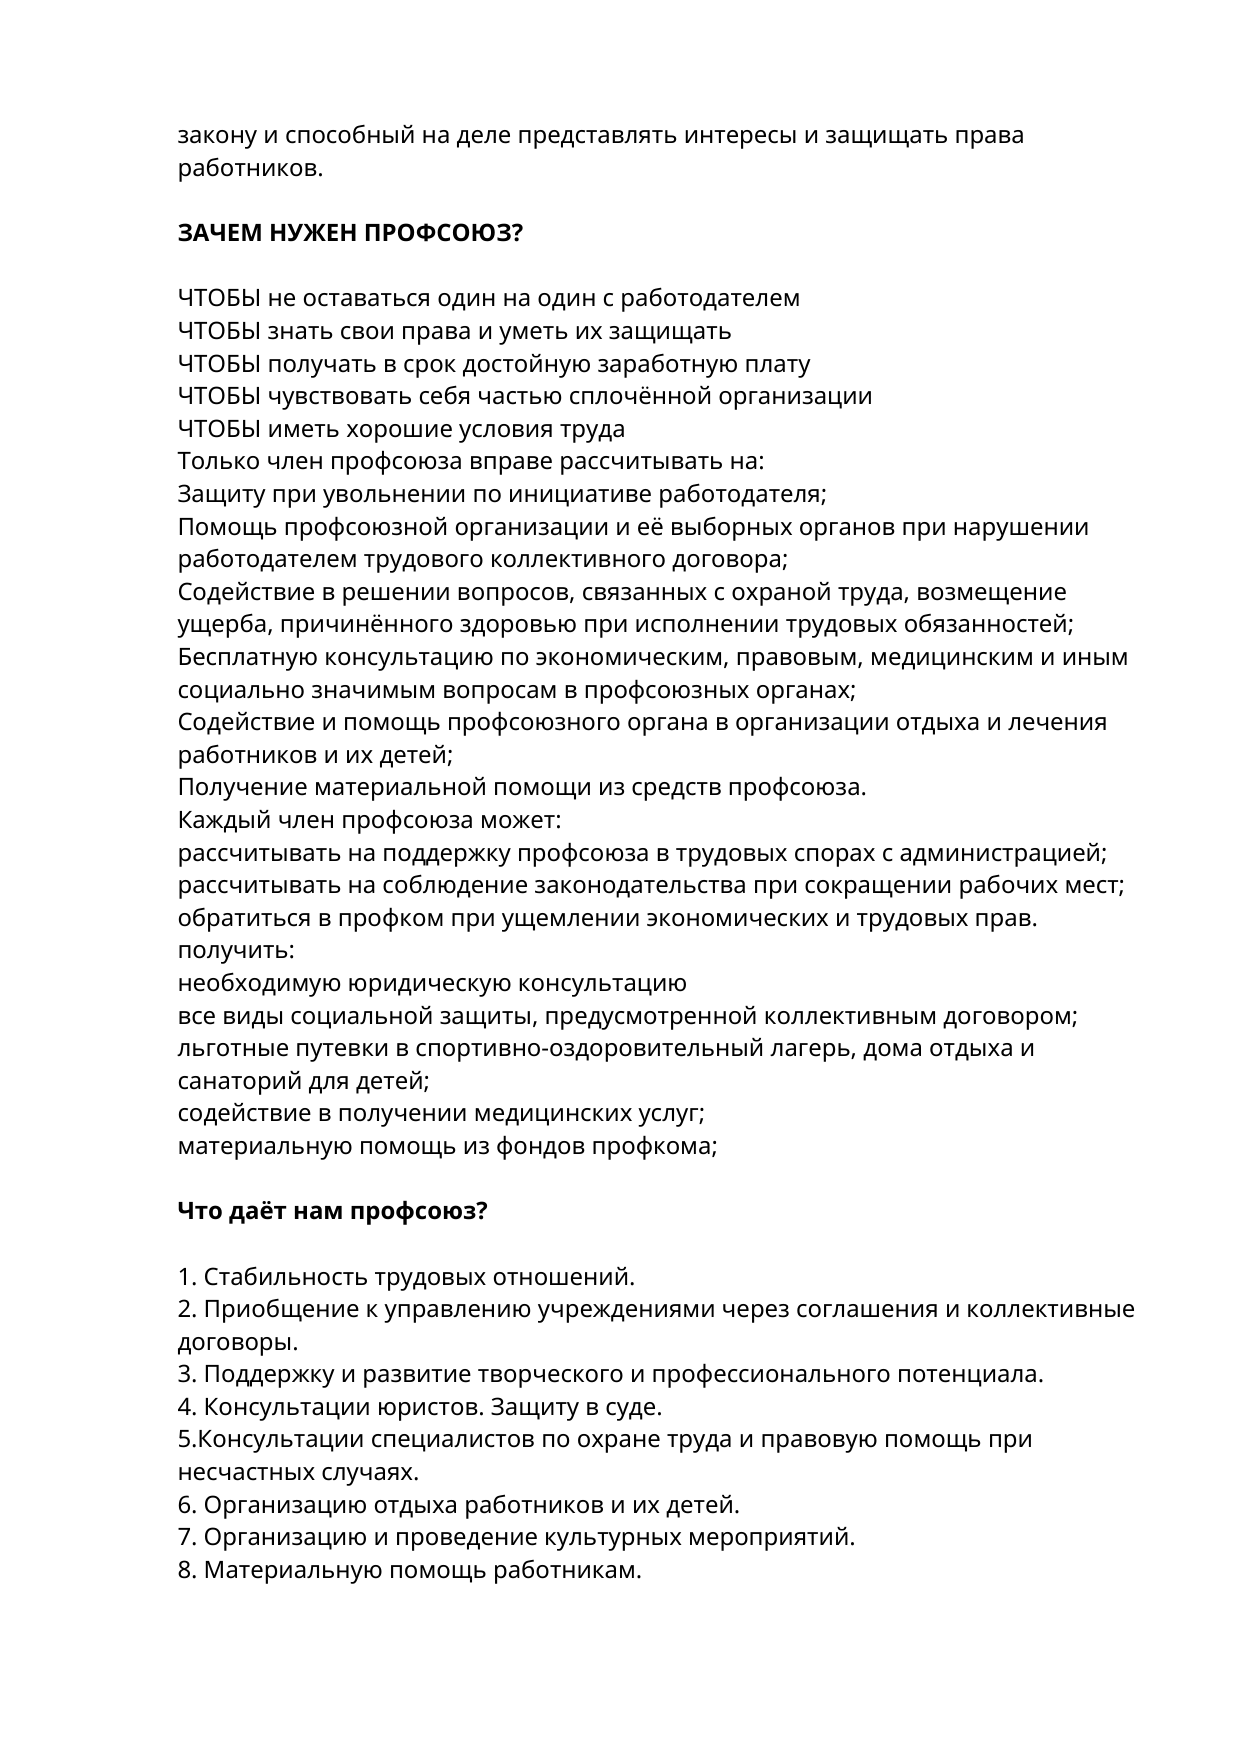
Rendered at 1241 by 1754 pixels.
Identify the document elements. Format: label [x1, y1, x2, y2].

text [177, 118, 1152, 1585]
